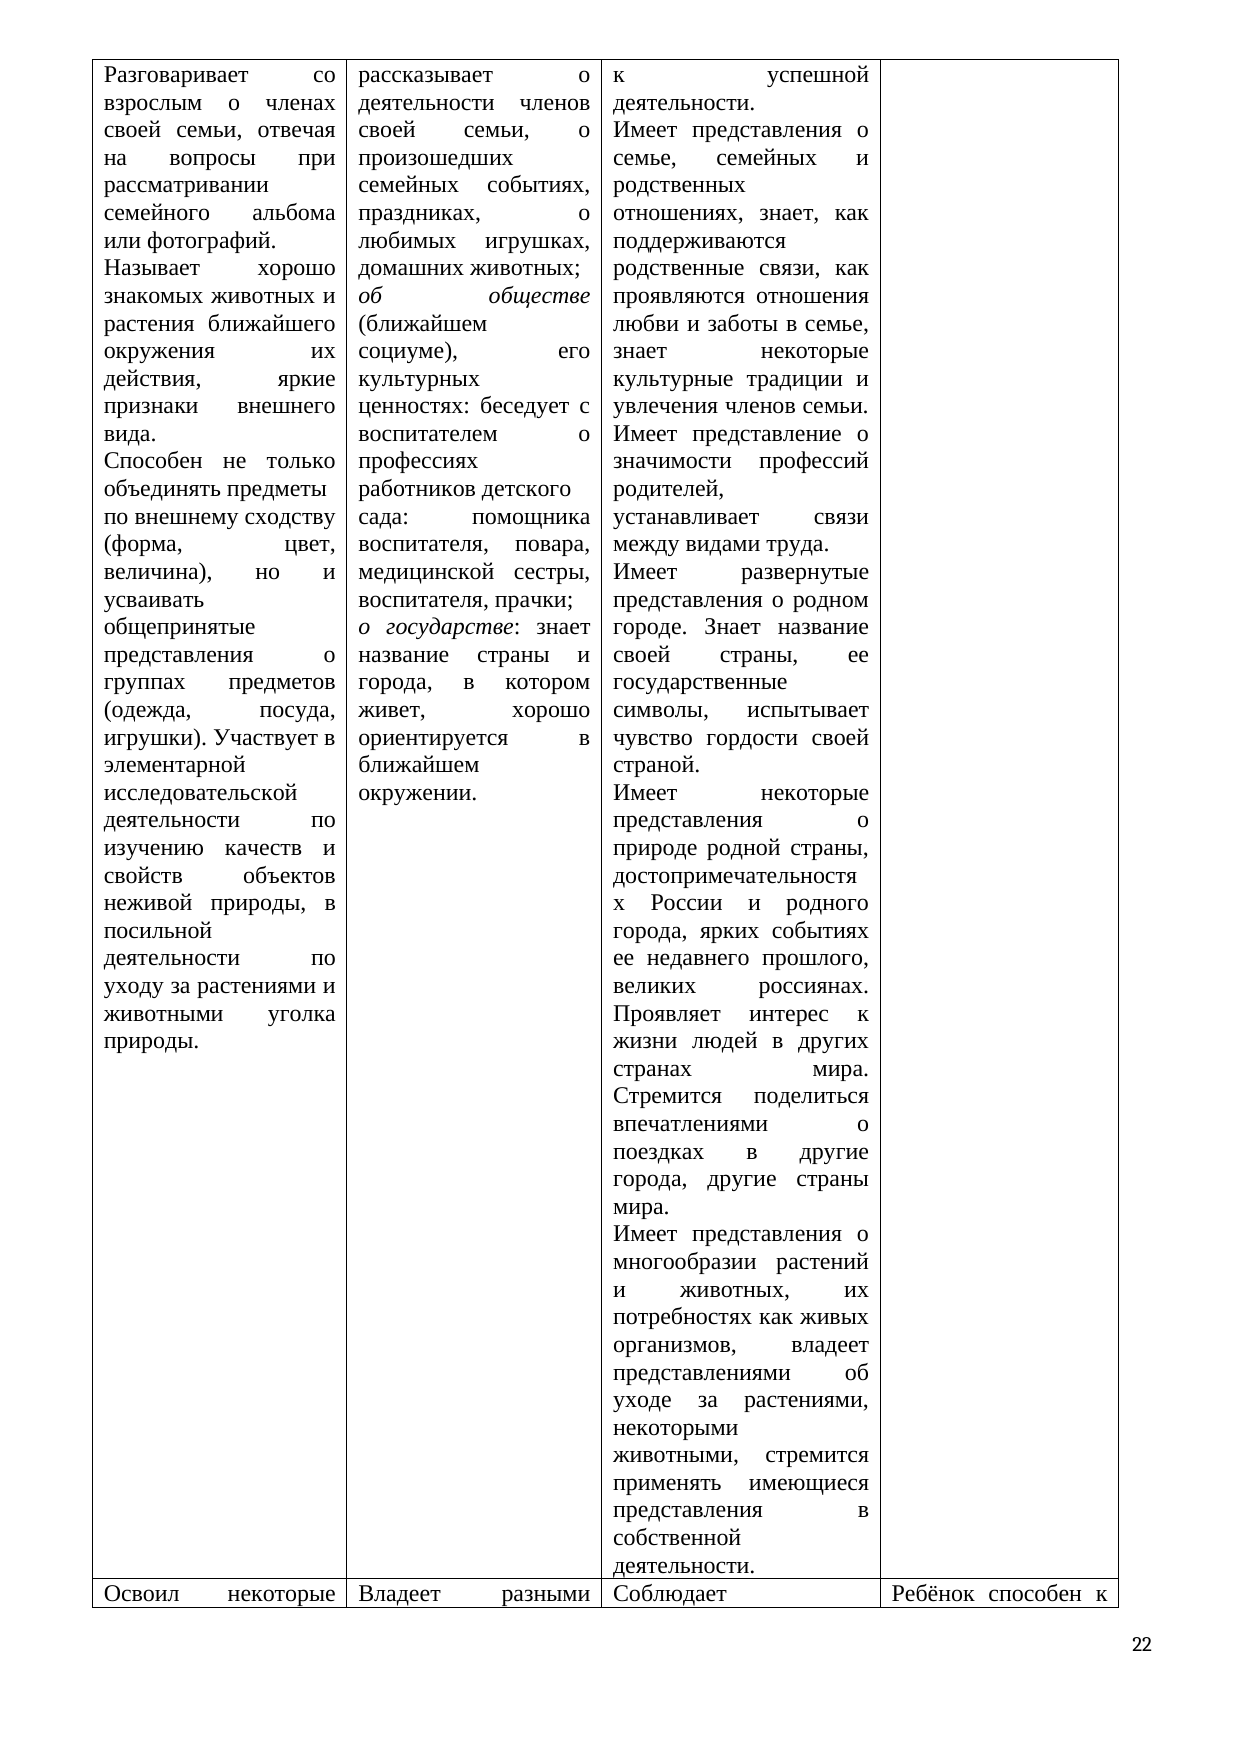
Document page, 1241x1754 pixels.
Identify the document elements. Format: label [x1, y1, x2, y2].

table_cell [602, 60, 880, 1606]
table_cell [881, 60, 1118, 1606]
table_cell [93, 60, 346, 1606]
table_cell [347, 60, 601, 1606]
